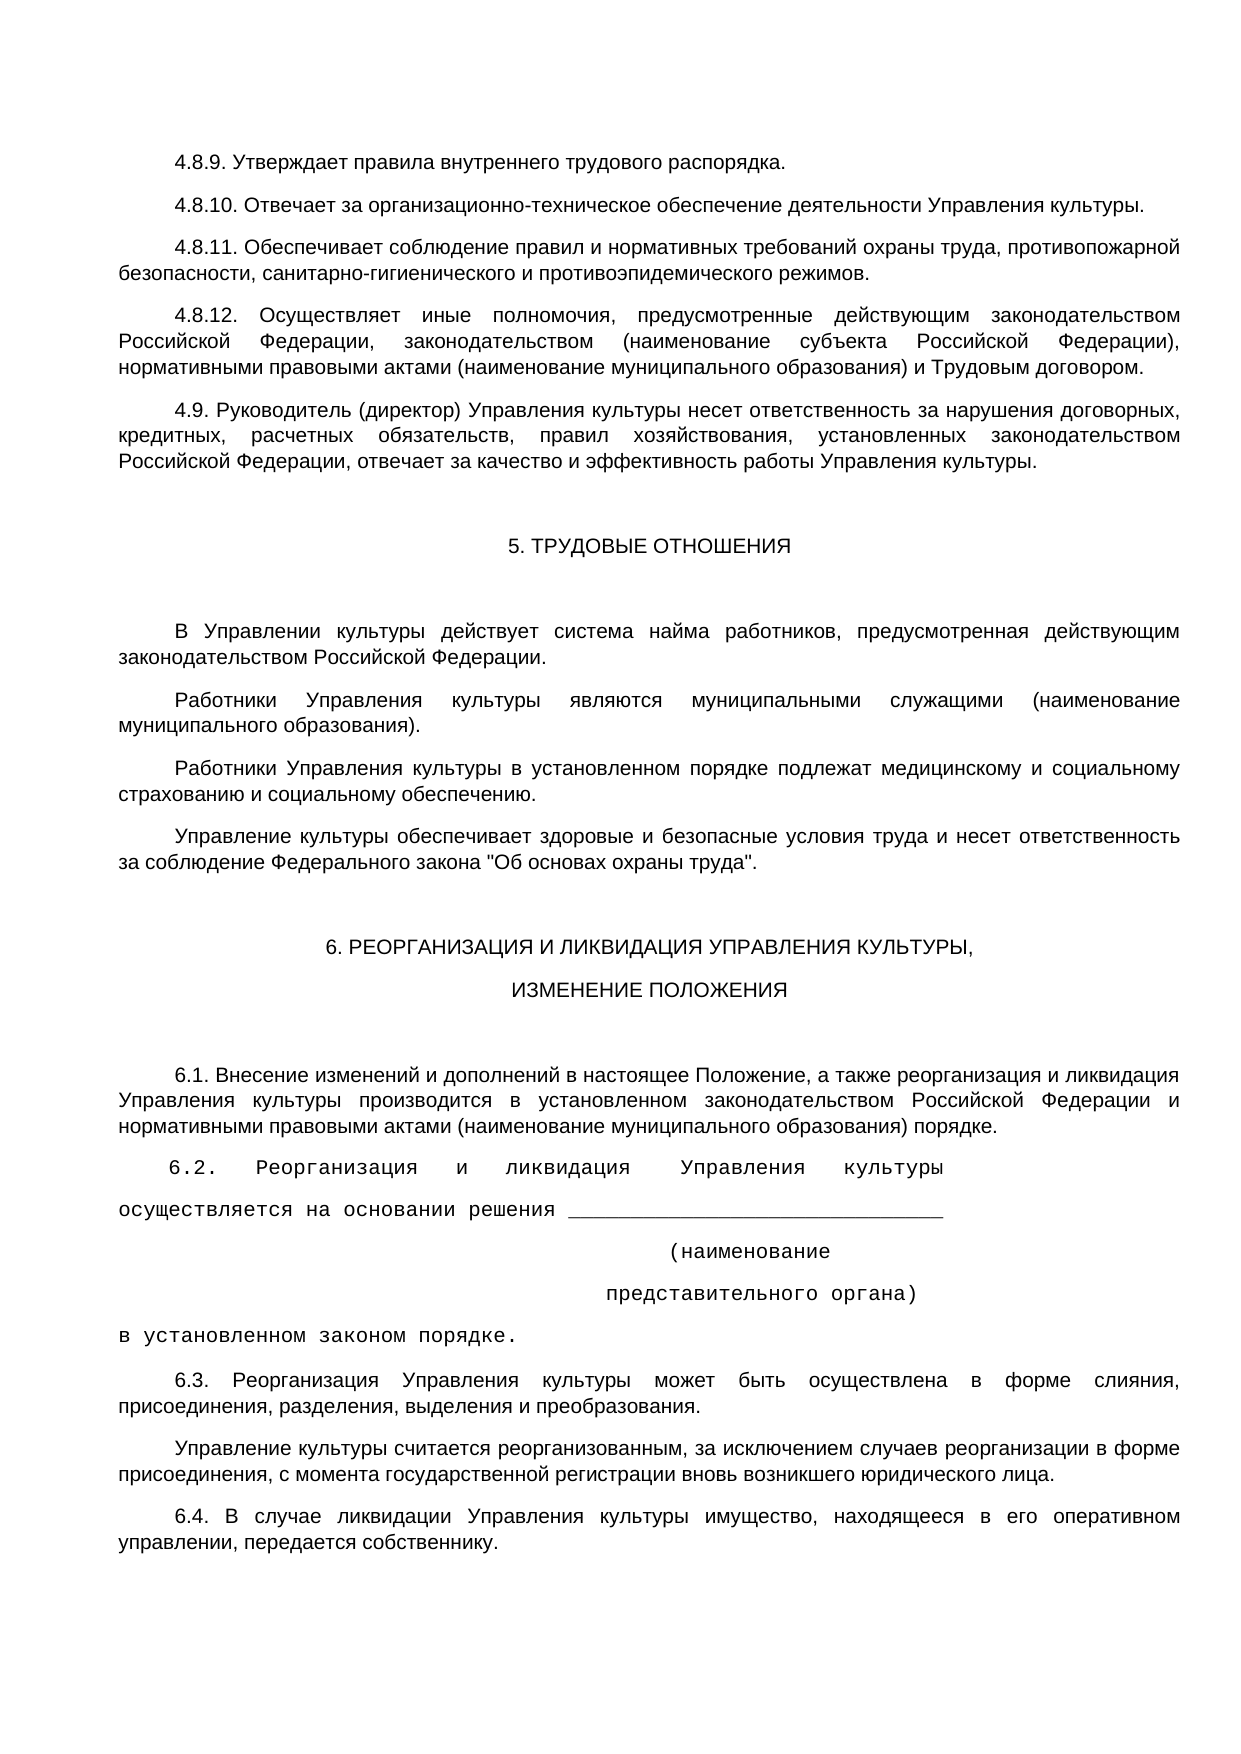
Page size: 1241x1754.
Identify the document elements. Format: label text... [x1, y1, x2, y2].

text 4.9. Руководитель (директор) Управления культуры несет ответственность за нарушения договорных, кредитных, расчетных обязательств, правил хозяйствования, установленных законодательством Российской Федерации, отвечает за качество и эффективность работы Управления культуры. [118, 397, 1181, 473]
text Управление культуры обеспечивает здоровые и безопасные условия труда и несет ответственность за соблюдение Федерального закона "Об основах охраны труда". [118, 824, 1181, 874]
text 6.4. В случае ликвидации Управления культуры имущество, находящееся в его оперативном управлении, передается собственнику. [118, 1504, 1181, 1554]
text (наименование [118, 1241, 1181, 1265]
text ИЗМЕНЕНИЕ ПОЛОЖЕНИЯ [118, 977, 1181, 1001]
text осуществляется на основании решения ______________________________ [118, 1199, 1181, 1222]
text в установленном законом порядке. [118, 1325, 1181, 1349]
text 5. ТРУДОВЫЕ ОТНОШЕНИЯ [118, 534, 1181, 558]
text 4.8.10. Отвечает за организационно-техническое обеспечение деятельности Управления культуры. [118, 192, 1181, 216]
text 4.8.9. Утверждает правила внутреннего трудового распорядка. [118, 150, 1181, 174]
text Работники Управления культуры в установленном порядке подлежат медицинскому и социальному страхованию и социальному обеспечению. [118, 756, 1181, 806]
text 6. РЕОРГАНИЗАЦИЯ И ЛИКВИДАЦИЯ УПРАВЛЕНИЯ КУЛЬТУРЫ, [118, 935, 1181, 959]
text 6.1. Внесение изменений и дополнений в настоящее Положение, а также реорганизация и ликвидация Управления культуры производится в установленном законодательством Российской Федерации и нормативными правовыми актами (наименование муниципального образования) порядке. [118, 1062, 1181, 1138]
text Управление культуры считается реорганизованным, за исключением случаев реорганизации в форме присоединения, с момента государственной регистрации вновь возникшего юридического лица. [118, 1436, 1181, 1486]
text 6.2. Реорганизация и ликвидация Управления культуры [118, 1157, 1181, 1180]
text 6.3. Реорганизация Управления культуры может быть осуществлена в форме слияния, присоединения, разделения, выделения и преобразования. [118, 1368, 1181, 1417]
text Работники Управления культуры являются муниципальными служащими (наименование муниципального образования). [118, 687, 1181, 737]
text представительного органа) [118, 1283, 1181, 1307]
text 4.8.12. Осуществляет иные полномочия, предусмотренные действующим законодательством Российской Федерации, законодательством (наименование субъекта Российской Федерации), нормативными правовыми актами (наименование муниципального образования) и Трудовым договором. [118, 303, 1181, 379]
text 4.8.11. Обеспечивает соблюдение правил и нормативных требований охраны труда, противопожарной безопасности, санитарно-гигиенического и противоэпидемического режимов. [118, 235, 1181, 285]
text В Управлении культуры действует система найма работников, предусмотренная действующим законодательством Российской Федерации. [118, 619, 1181, 669]
